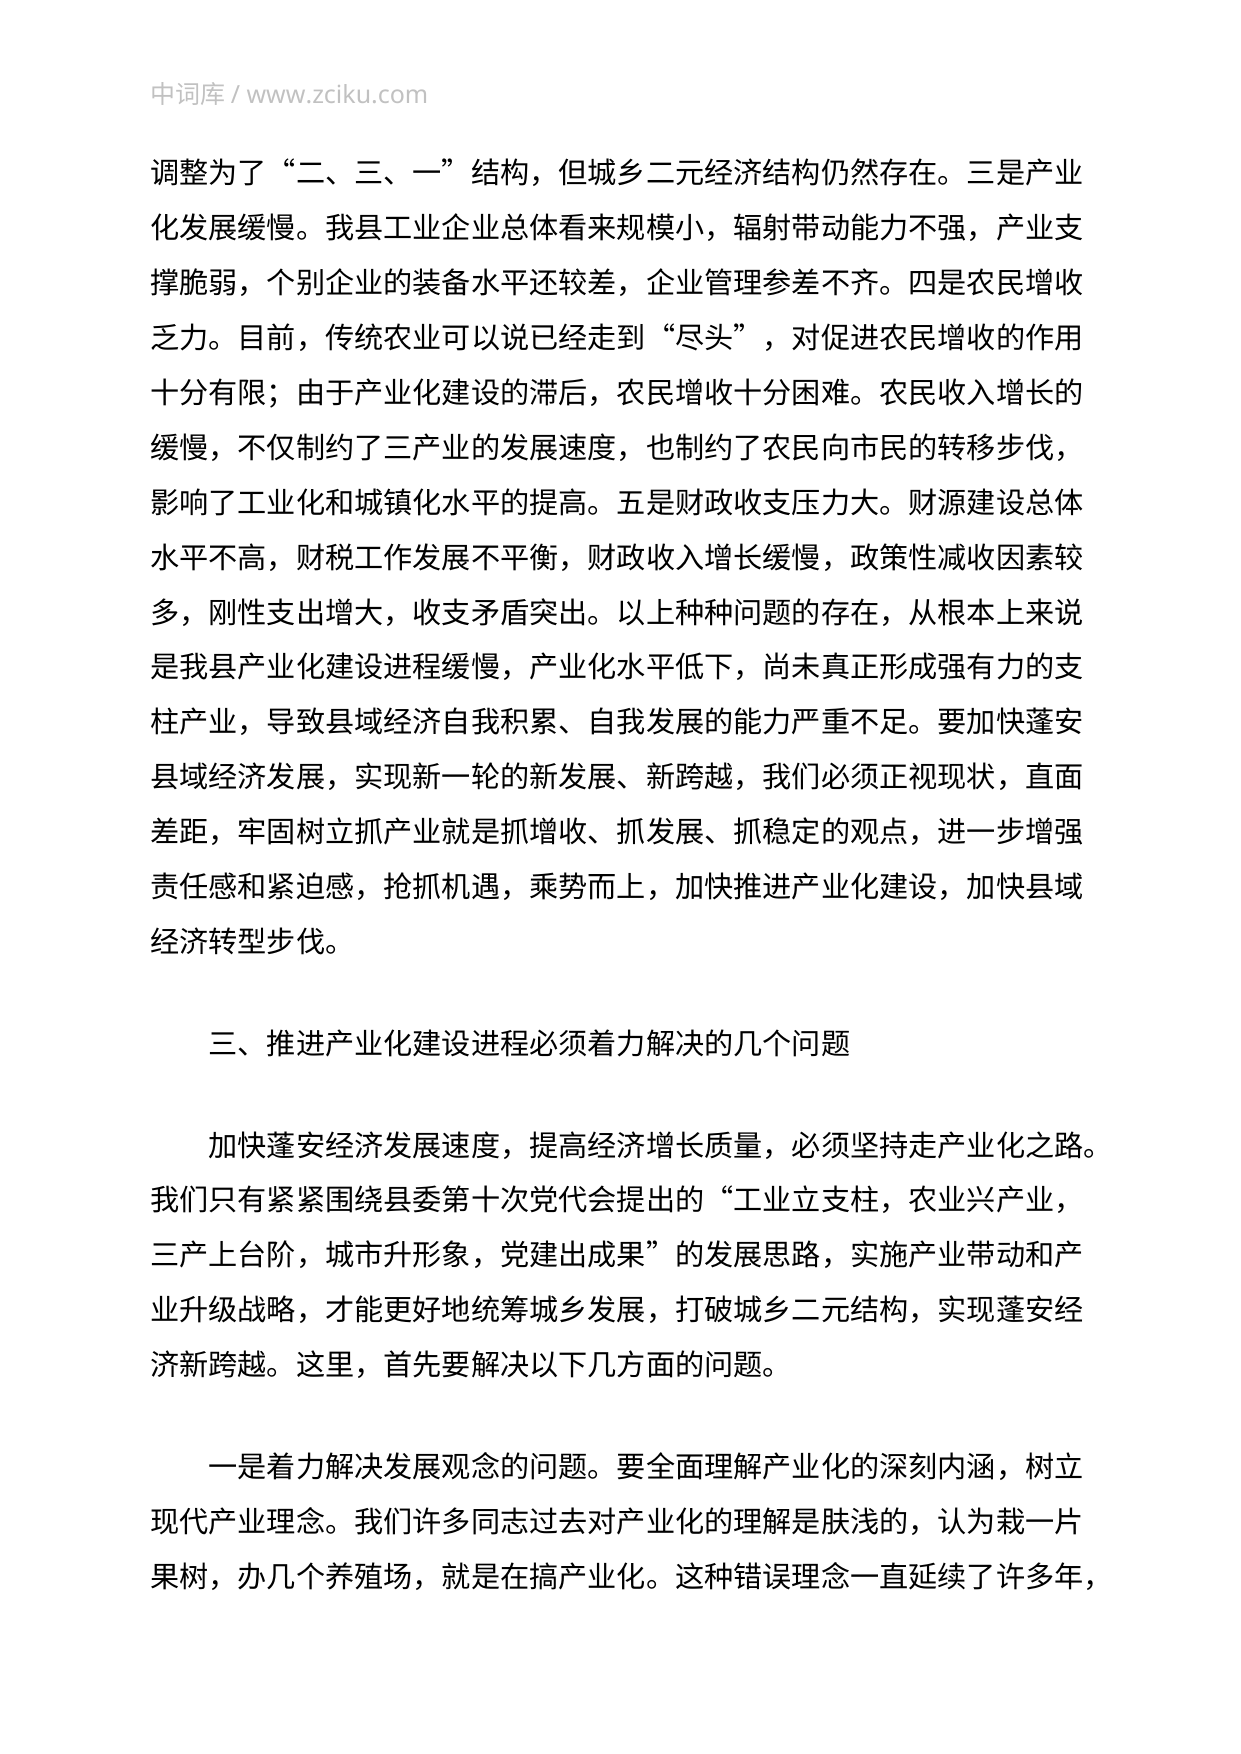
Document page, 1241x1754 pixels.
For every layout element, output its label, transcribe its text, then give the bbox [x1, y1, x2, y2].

text 加快蓬安经济发展速度，提高经济增长质量，必须坚持走产业化之路。我们只有紧紧围绕县委第十次党代会提出的“工业立支柱，农业兴产业，三产上台阶，城市升形象，党建出成果”的发展思路，实施产业带动和产业升级战略，才能更好地统筹城乡发展，打破城乡二元结构，实现蓬安经济新跨越。这里，首先要解决以下几方面的问题。 [150, 1122, 1090, 1384]
text 三、推进产业化建设进程必须着力解决的几个问题 [150, 1020, 1090, 1063]
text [150, 1443, 1090, 1596]
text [150, 150, 1090, 961]
